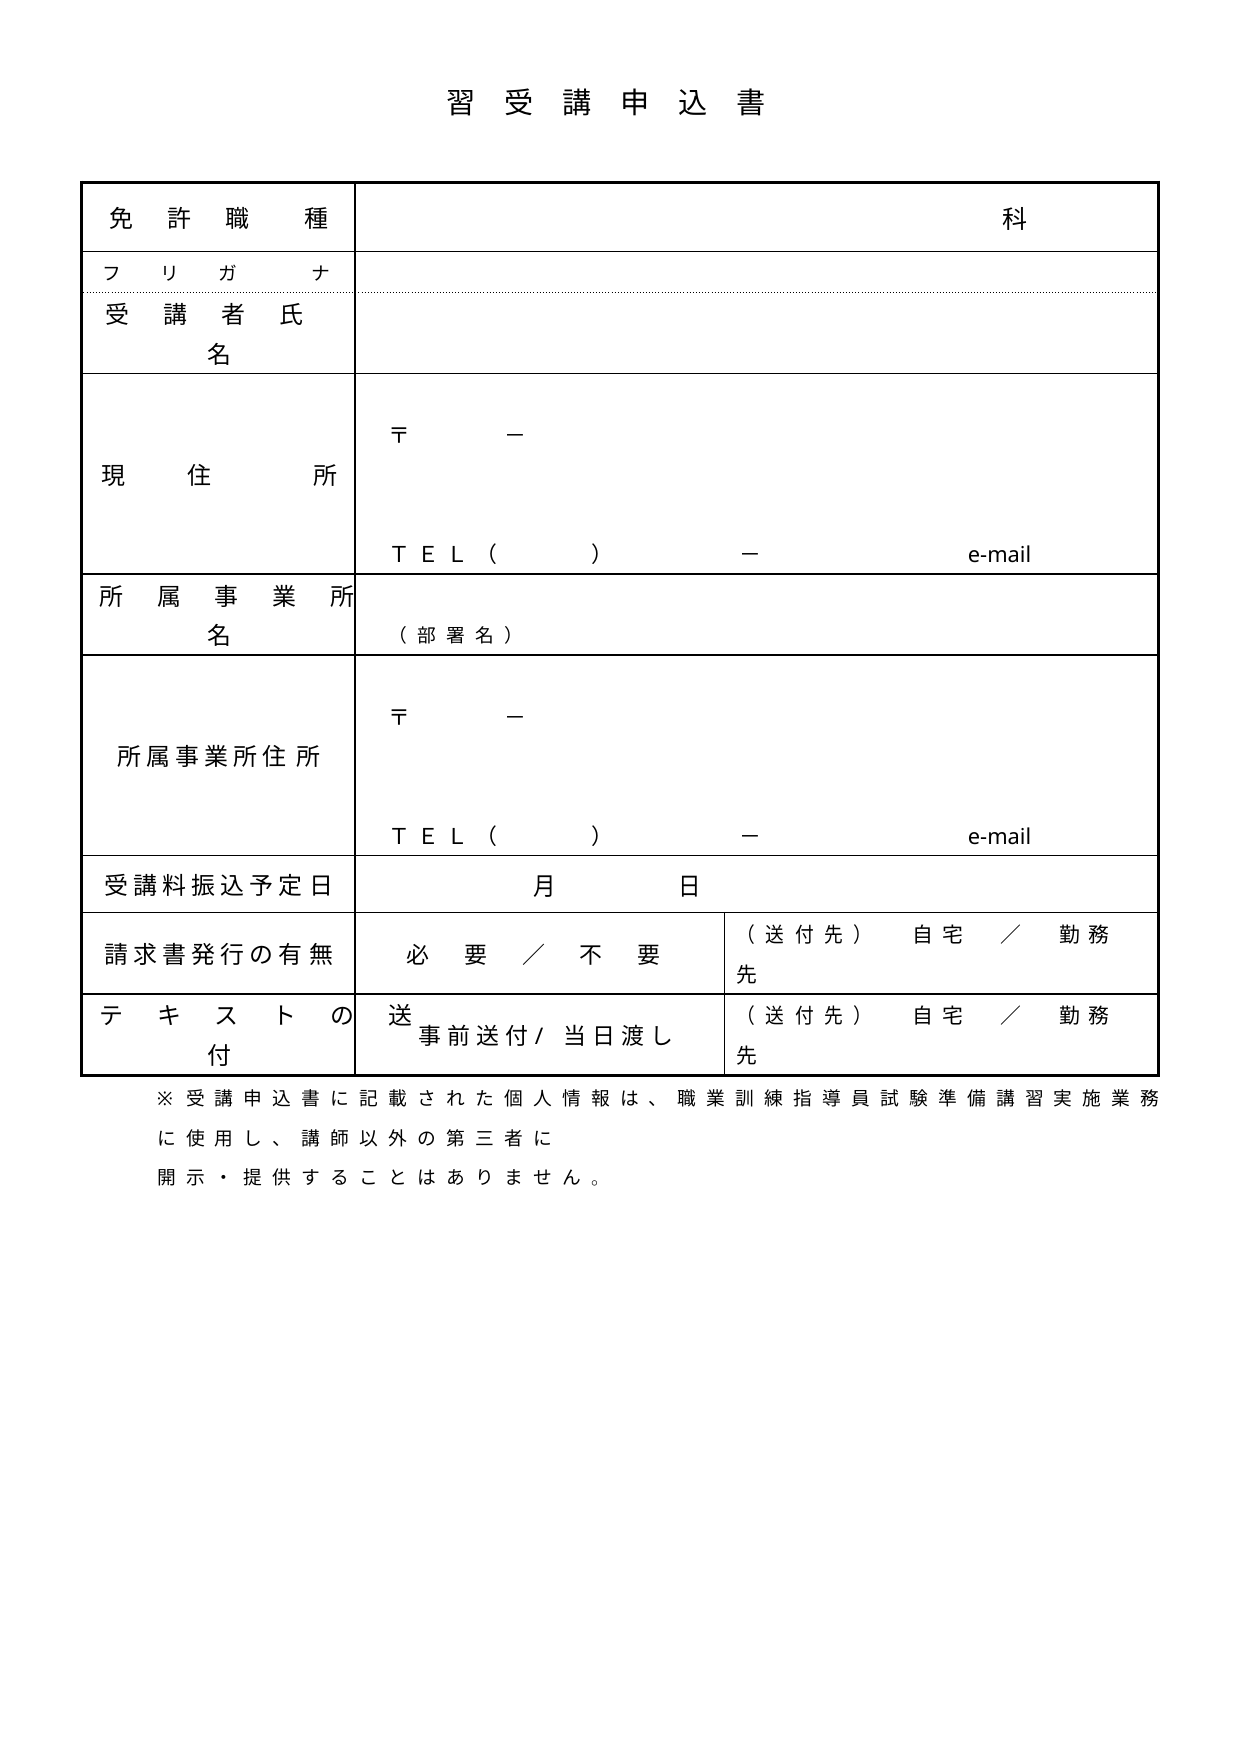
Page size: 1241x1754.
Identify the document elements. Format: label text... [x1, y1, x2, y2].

table_cell [356, 292, 1157, 373]
table_header 免許職種 [83, 184, 354, 251]
text 開示・提供することはありません。 [131, 1157, 1170, 1197]
table_cell 受講者氏名 [83, 292, 354, 373]
table_cell テキストの送付 [83, 995, 354, 1074]
text ※受講申込書に記載された個人情報は、職業訓練指導員試験準備講習実施業務に使用し、講師以外の第三者に [131, 1077, 1170, 1157]
table_cell 受講料振込予定日 [83, 856, 354, 912]
table_cell 所属事業所住所 [83, 656, 354, 855]
table_cell （送付先） 自宅 ／ 勤務先 [725, 913, 1157, 993]
table_cell 事前送付/当日渡し [356, 995, 724, 1074]
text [70, 61, 1170, 141]
table_cell 請求書発行の有無 [83, 913, 354, 993]
table_cell 必 要 ／ 不 要 [356, 913, 724, 993]
table_cell 〒 － ＴＥＬ（ ） － e-mail [356, 374, 1157, 573]
table_header 科 [356, 184, 1157, 251]
table_cell （送付先） 自宅 ／ 勤務先 [725, 995, 1157, 1074]
table_cell [356, 252, 1157, 292]
table_cell 月 日 [356, 856, 1157, 912]
table_cell （部署名） [356, 575, 1157, 654]
table_cell フリガナ [83, 252, 354, 292]
table_cell 所属事業所名 [83, 575, 354, 654]
table_cell 現住所 [83, 374, 354, 573]
table_cell 〒 － ＴＥＬ（ ） － e-mail [356, 656, 1157, 855]
